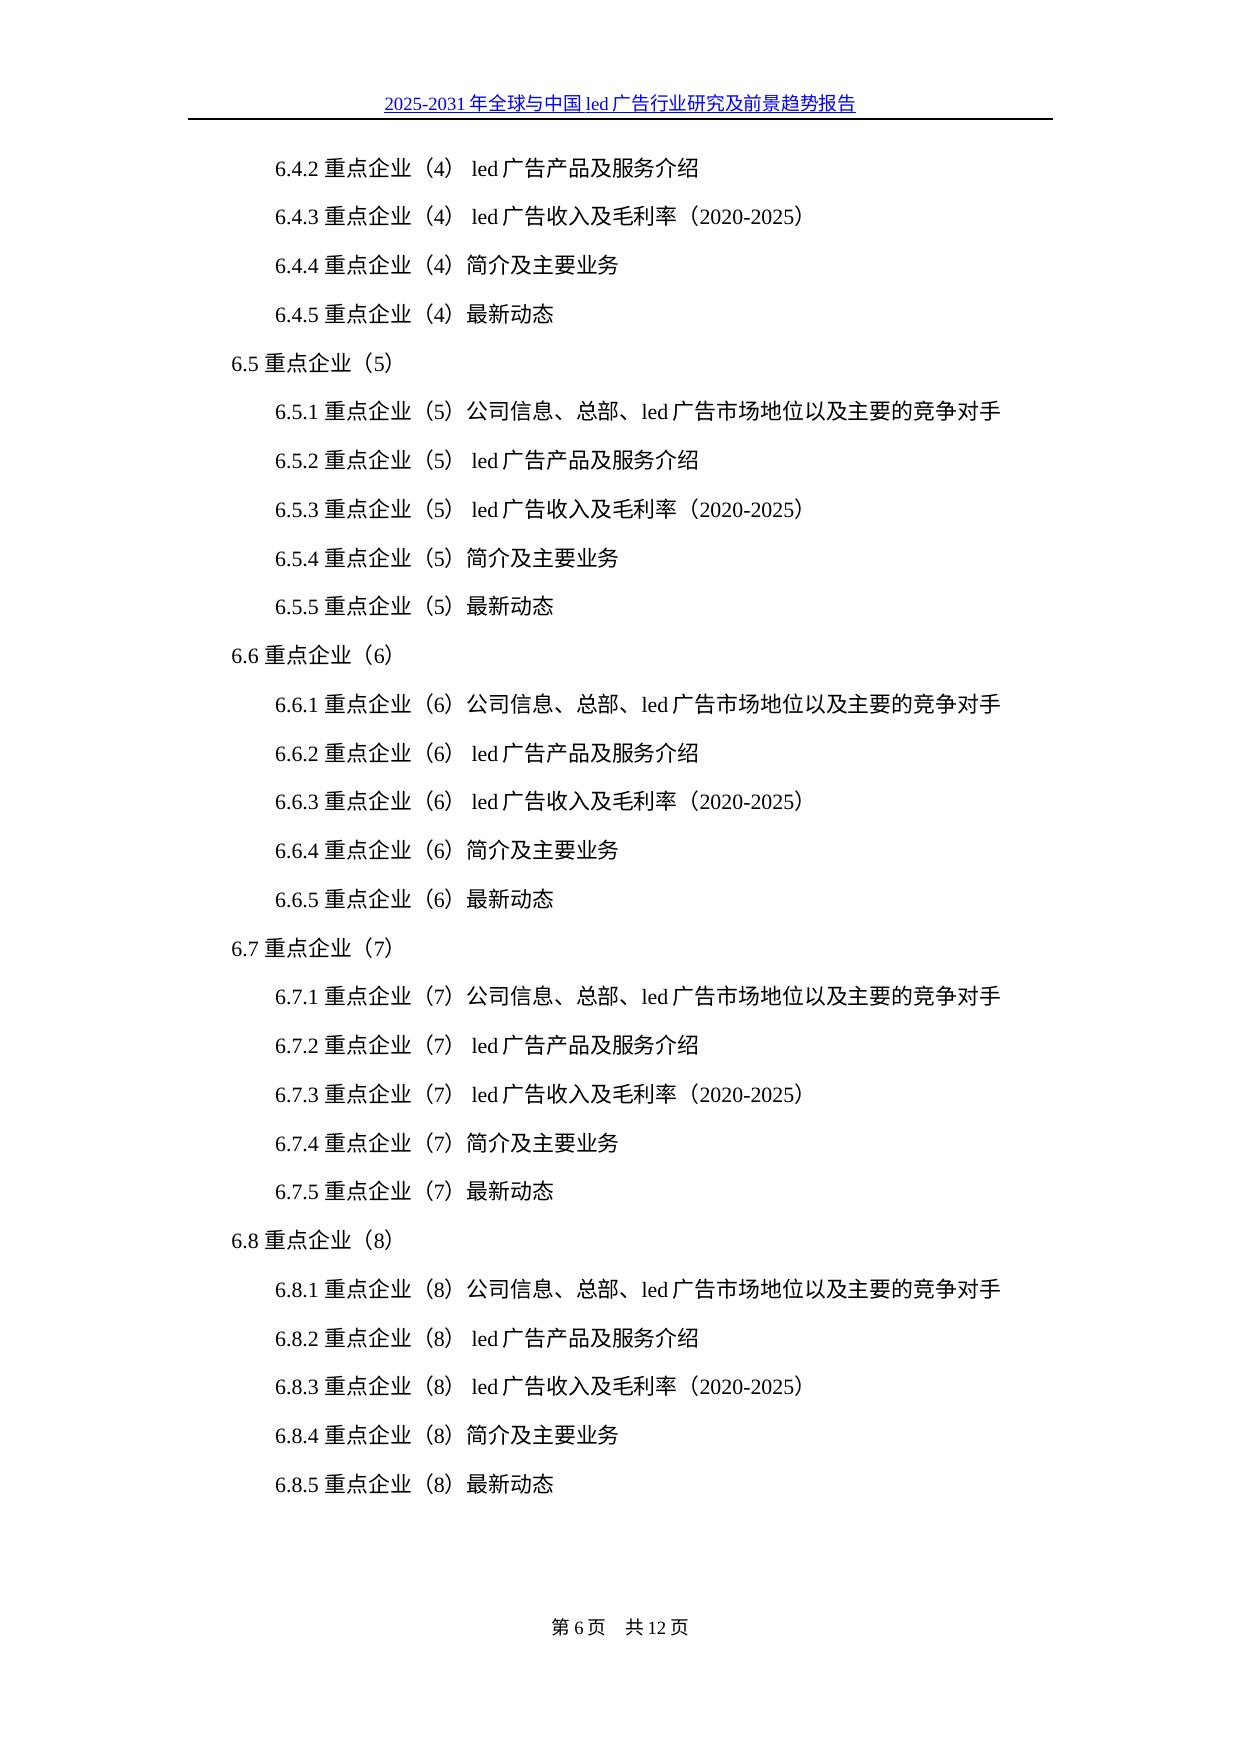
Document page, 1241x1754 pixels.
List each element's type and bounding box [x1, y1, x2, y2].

text [187, 150, 1053, 1499]
